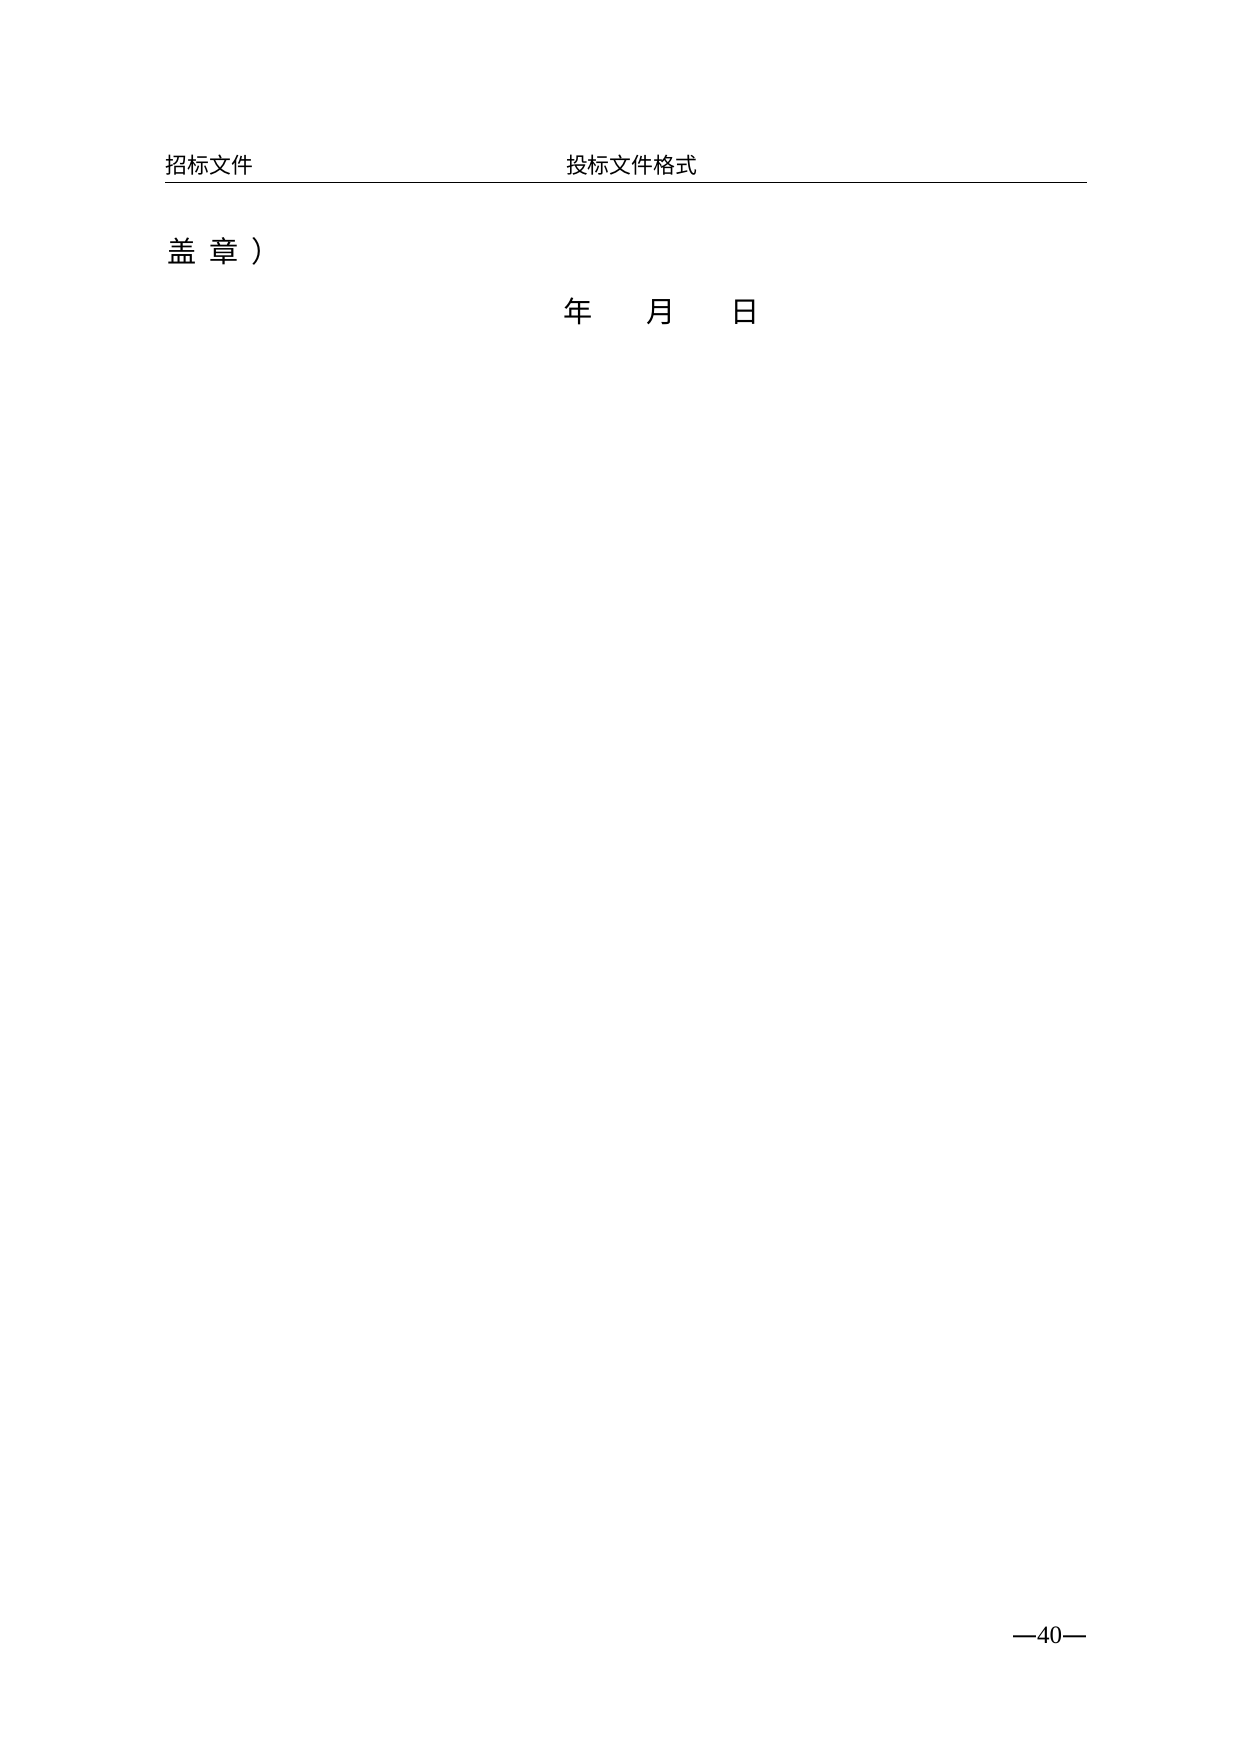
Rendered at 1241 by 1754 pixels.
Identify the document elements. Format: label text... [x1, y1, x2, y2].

text 年 月 日 [168, 280, 1084, 340]
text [168, 219, 1084, 280]
